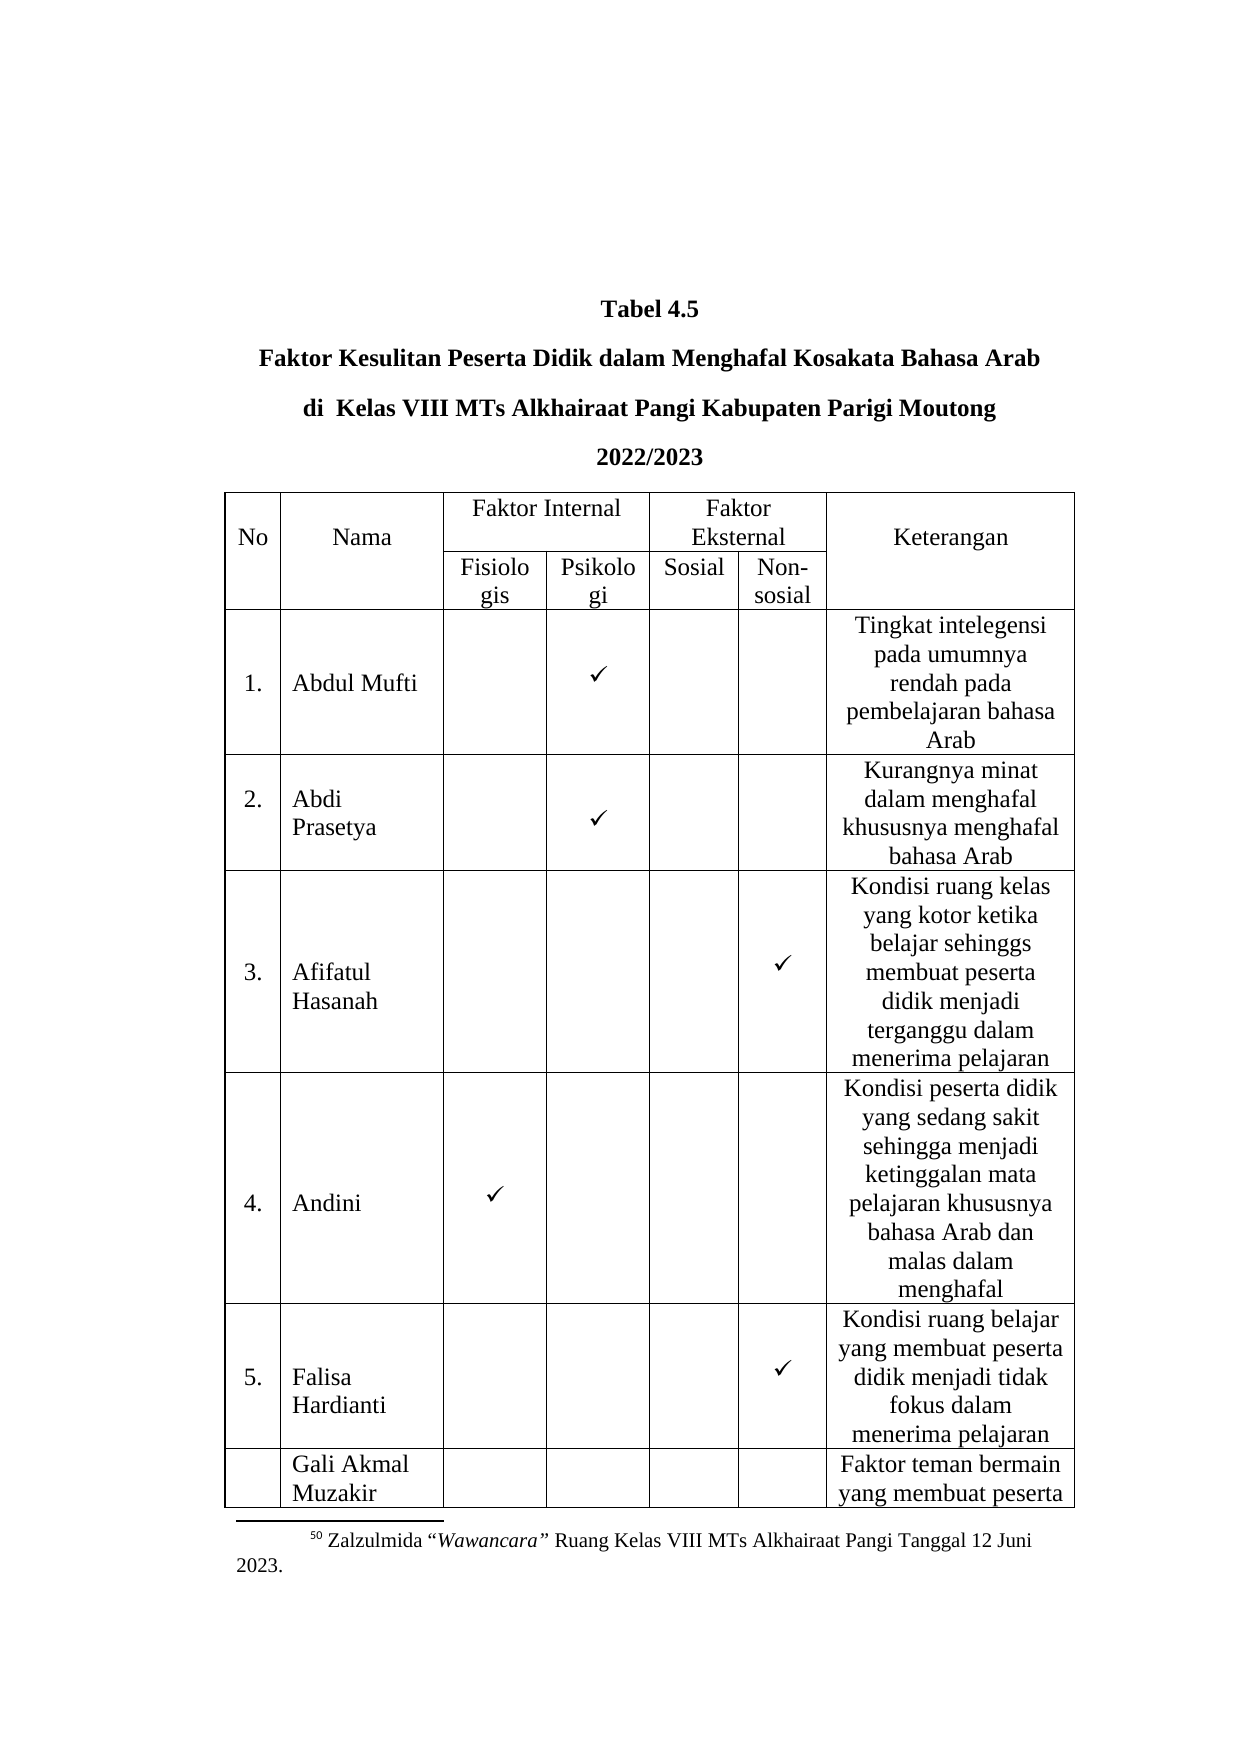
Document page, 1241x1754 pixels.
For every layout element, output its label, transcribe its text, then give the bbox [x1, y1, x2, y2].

table_cell [650, 755, 738, 870]
table_header Faktor Internal [444, 493, 649, 551]
table_cell [650, 871, 738, 1072]
table_cell [547, 610, 649, 754]
table_cell [547, 755, 649, 870]
table_cell [547, 1073, 649, 1303]
table_cell 3. [226, 871, 280, 1072]
table_cell Abdi Prasetya [281, 755, 443, 870]
table_cell [444, 755, 546, 870]
table_cell [444, 1073, 546, 1303]
table_cell 4. [226, 1073, 280, 1303]
table_cell Psikologi [547, 552, 649, 609]
table_cell Kondisi peserta didik yang sedang sakit sehingga menjadi ketinggalan mata pelajaran khususnya bahasa Arab dan malas dalam menghafal [827, 1073, 1074, 1303]
table_cell Gali Akmal Muzakir [281, 1449, 443, 1507]
table_cell [444, 871, 546, 1072]
table_cell [739, 610, 826, 754]
table_cell [739, 871, 826, 1072]
table_header Nama [281, 493, 443, 609]
table_cell [739, 1449, 826, 1507]
text Faktor Kesulitan Peserta Didik dalam Menghafal Kosakata Bahasa Arab [236, 343, 1063, 372]
table_cell [444, 1304, 546, 1448]
table_header Faktor Eksternal [650, 493, 826, 551]
table_cell [650, 610, 738, 754]
table_cell [444, 610, 546, 754]
table_cell Tingkat intelegensi pada umumnya rendah pada pembelajaran bahasa Arab [827, 610, 1074, 754]
table_cell [650, 1073, 738, 1303]
table_cell [739, 1304, 826, 1448]
table_cell 2. [226, 755, 280, 870]
table_cell [547, 871, 649, 1072]
table_header Keterangan [827, 493, 1074, 609]
table_cell [650, 1449, 738, 1507]
table_cell 1. [226, 610, 280, 754]
table_cell Falisa Hardianti [281, 1304, 443, 1448]
table_cell Kondisi ruang kelas yang kotor ketika belajar sehinggs membuat peserta didik menjadi terganggu dalam menerima pelajaran [827, 871, 1074, 1072]
table_cell Kurangnya minat dalam menghafal khususnya menghafal bahasa Arab [827, 755, 1074, 870]
table_cell Non-sosial [739, 552, 826, 609]
table_cell [444, 1449, 546, 1507]
table_cell [739, 755, 826, 870]
table_cell Sosial [650, 552, 738, 609]
table_cell 5. [226, 1304, 280, 1448]
table_cell [650, 1304, 738, 1448]
table_cell [547, 1449, 649, 1507]
table_header No [226, 493, 280, 609]
table_cell Afifatul Hasanah [281, 871, 443, 1072]
table_cell Kondisi ruang belajar yang membuat peserta didik menjadi tidak fokus dalam menerima pelajaran [827, 1304, 1074, 1448]
table_cell Abdul Mufti [281, 610, 443, 754]
text 2022/2023 [236, 442, 1063, 471]
table_cell [547, 1304, 649, 1448]
table_cell [739, 1073, 826, 1303]
text Tabel 4.5 [236, 294, 1063, 322]
table_cell Andini [281, 1073, 443, 1303]
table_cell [827, 1449, 1074, 1507]
table_cell 6. [226, 1449, 280, 1507]
table_cell Fisiologis [444, 552, 546, 609]
text di Kelas VIII MTs Alkhairaat Pangi Kabupaten Parigi Moutong [236, 393, 1063, 422]
